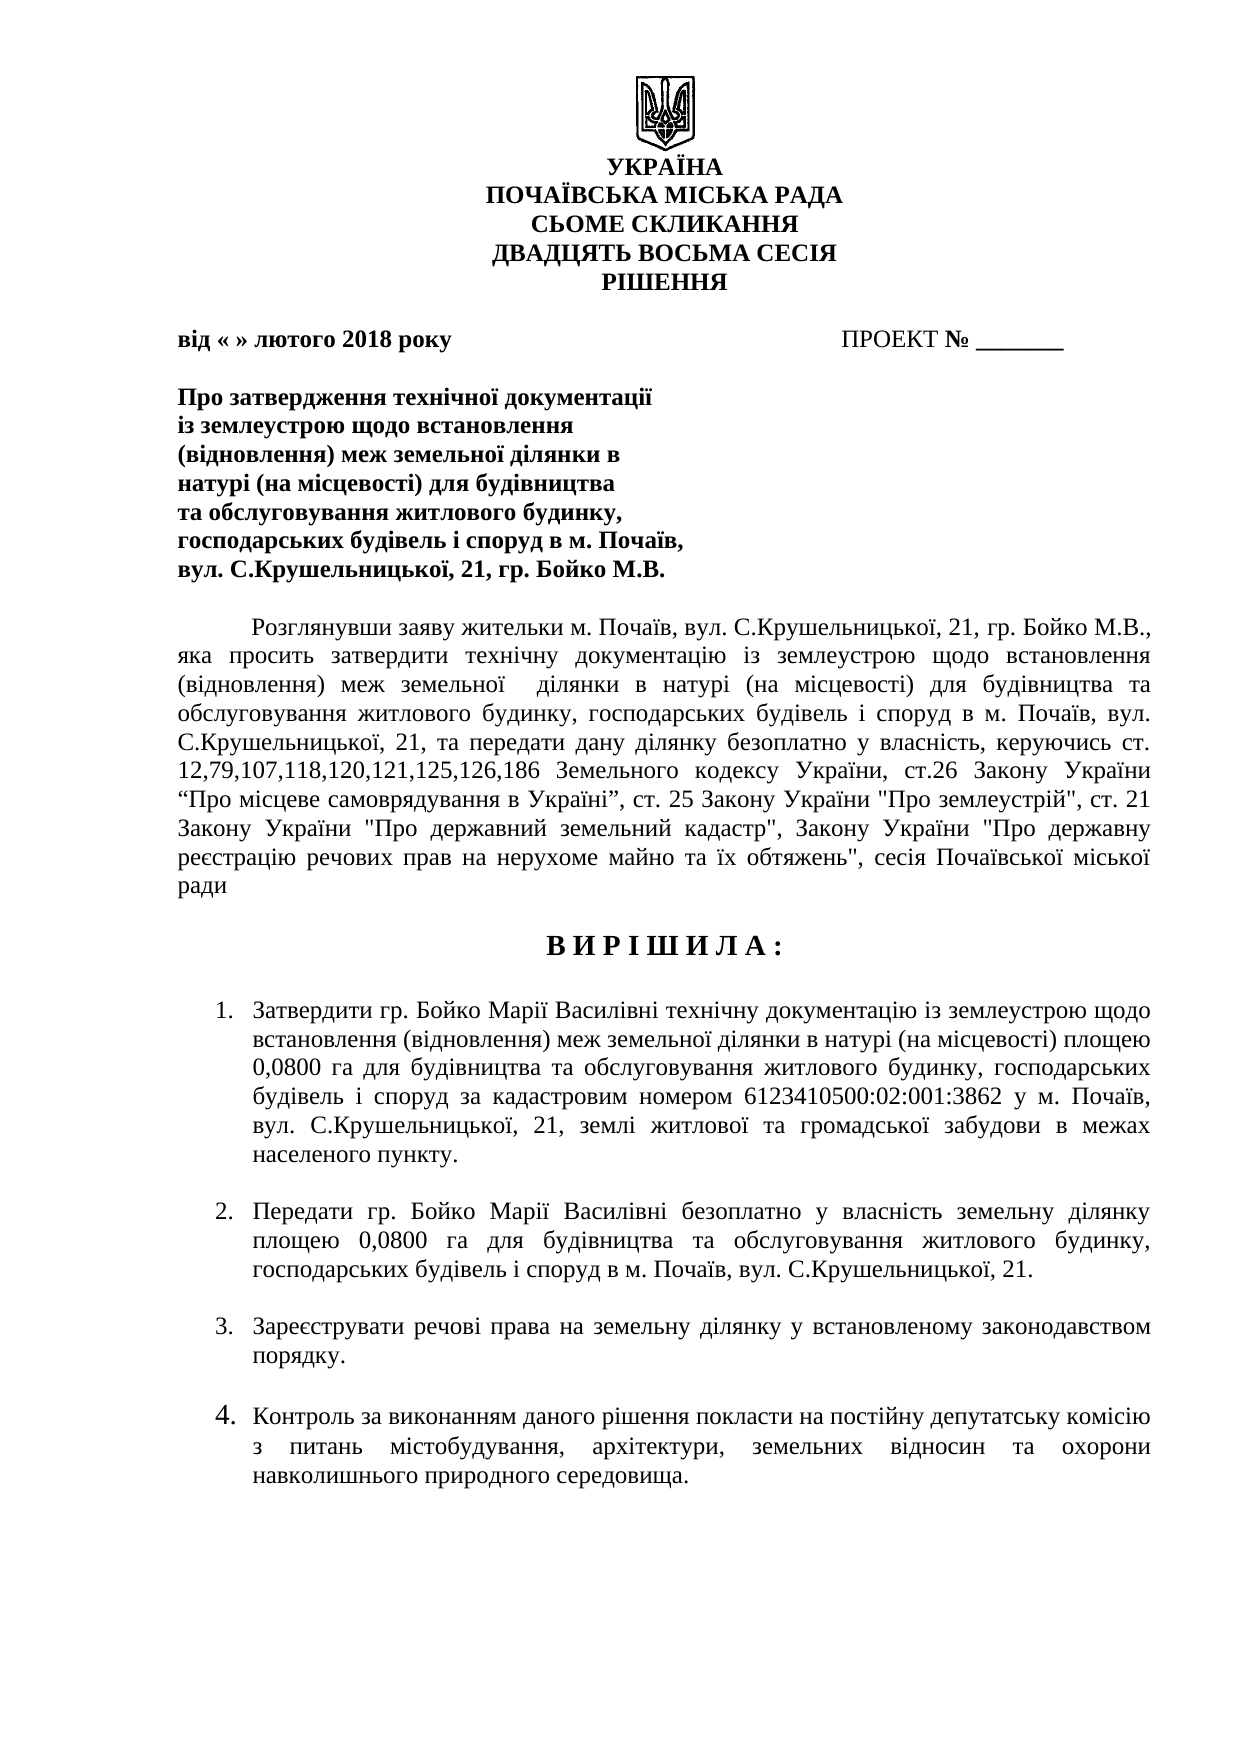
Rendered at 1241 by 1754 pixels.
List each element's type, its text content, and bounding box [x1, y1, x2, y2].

text (відновлення) меж земельної ділянки в [177, 439, 1152, 468]
list Затвердити гр. Бойко Марії Василівні технічну документацію із землеустрою щодо встановлення (відновлення) меж земельної ділянки в натурі (на місцевості) площею 0,0800 га для будівництва та обслуговування житлового будинку, господарських будівель і споруд за кадастровим номером 6123410500:02:001:3862 у м. Почаїв, вул. С.Крушельницької, 21, землі житлової та громадської забудови в межах населеного пункту. [215, 995, 1152, 1167]
picture [630, 73, 699, 152]
list Передати гр. Бойко Марії Василівні безоплатно у власність земельну ділянку площею 0,0800 га для будівництва та обслуговування житлового будинку, господарських будівель і споруд в м. Почаїв, вул. С.Крушельницької, 21. [215, 1196, 1152, 1282]
text В И Р І Ш И Л А : [177, 928, 1152, 961]
list Контроль за виконанням даного рішення покласти на постійну депутатську комісію з питань містобудування, архітектури, земельних відносин та охорони навколишнього природного середовища. [215, 1397, 1152, 1488]
text Розглянувши заяву жительки м. Почаїв, вул. С.Крушельницької, 21, гр. Бойко М.В., яка просить затвердити технічну документацію із землеустрою щодо встановлення (відновлення) меж земельної ділянки в натурі (на місцевості) для будівництва та обслуговування житлового будинку, господарських будівель і споруд в м. Почаїв, вул. С.Крушельницької, 21, та передати дану ділянку безоплатно у власність, керуючись ст. 12,79,107,118,120,121,125,126,186 Земельного кодексу України, ст.26 Закону України “Про місцеве самоврядування в Україні”, ст. 25 Закону України "Про землеустрій", ст. 21 Закону України "Про державний земельний кадастр", Закону України "Про державну реєстрацію речових прав на нерухоме майно та їх обтяжень", сесія Почаївської міської ради [177, 612, 1152, 899]
text із землеустрою щодо встановлення [177, 410, 1152, 439]
text вул. С.Крушельницької, 21, гр. Бойко М.В. [177, 554, 1152, 583]
text від « » лютого 2018 року ПРОЕКТ № _______ [177, 324, 1152, 353]
text Про затвердження технічної документації [177, 382, 1152, 410]
text та обслуговування житлового будинку, [177, 497, 1152, 525]
text господарських будівель і споруд в м. Почаїв, [177, 525, 1152, 554]
text натурі (на місцевості) для будівництва [177, 468, 1152, 497]
list Зареєструвати речові права на земельну ділянку у встановленому законодавством порядку. [215, 1311, 1152, 1369]
